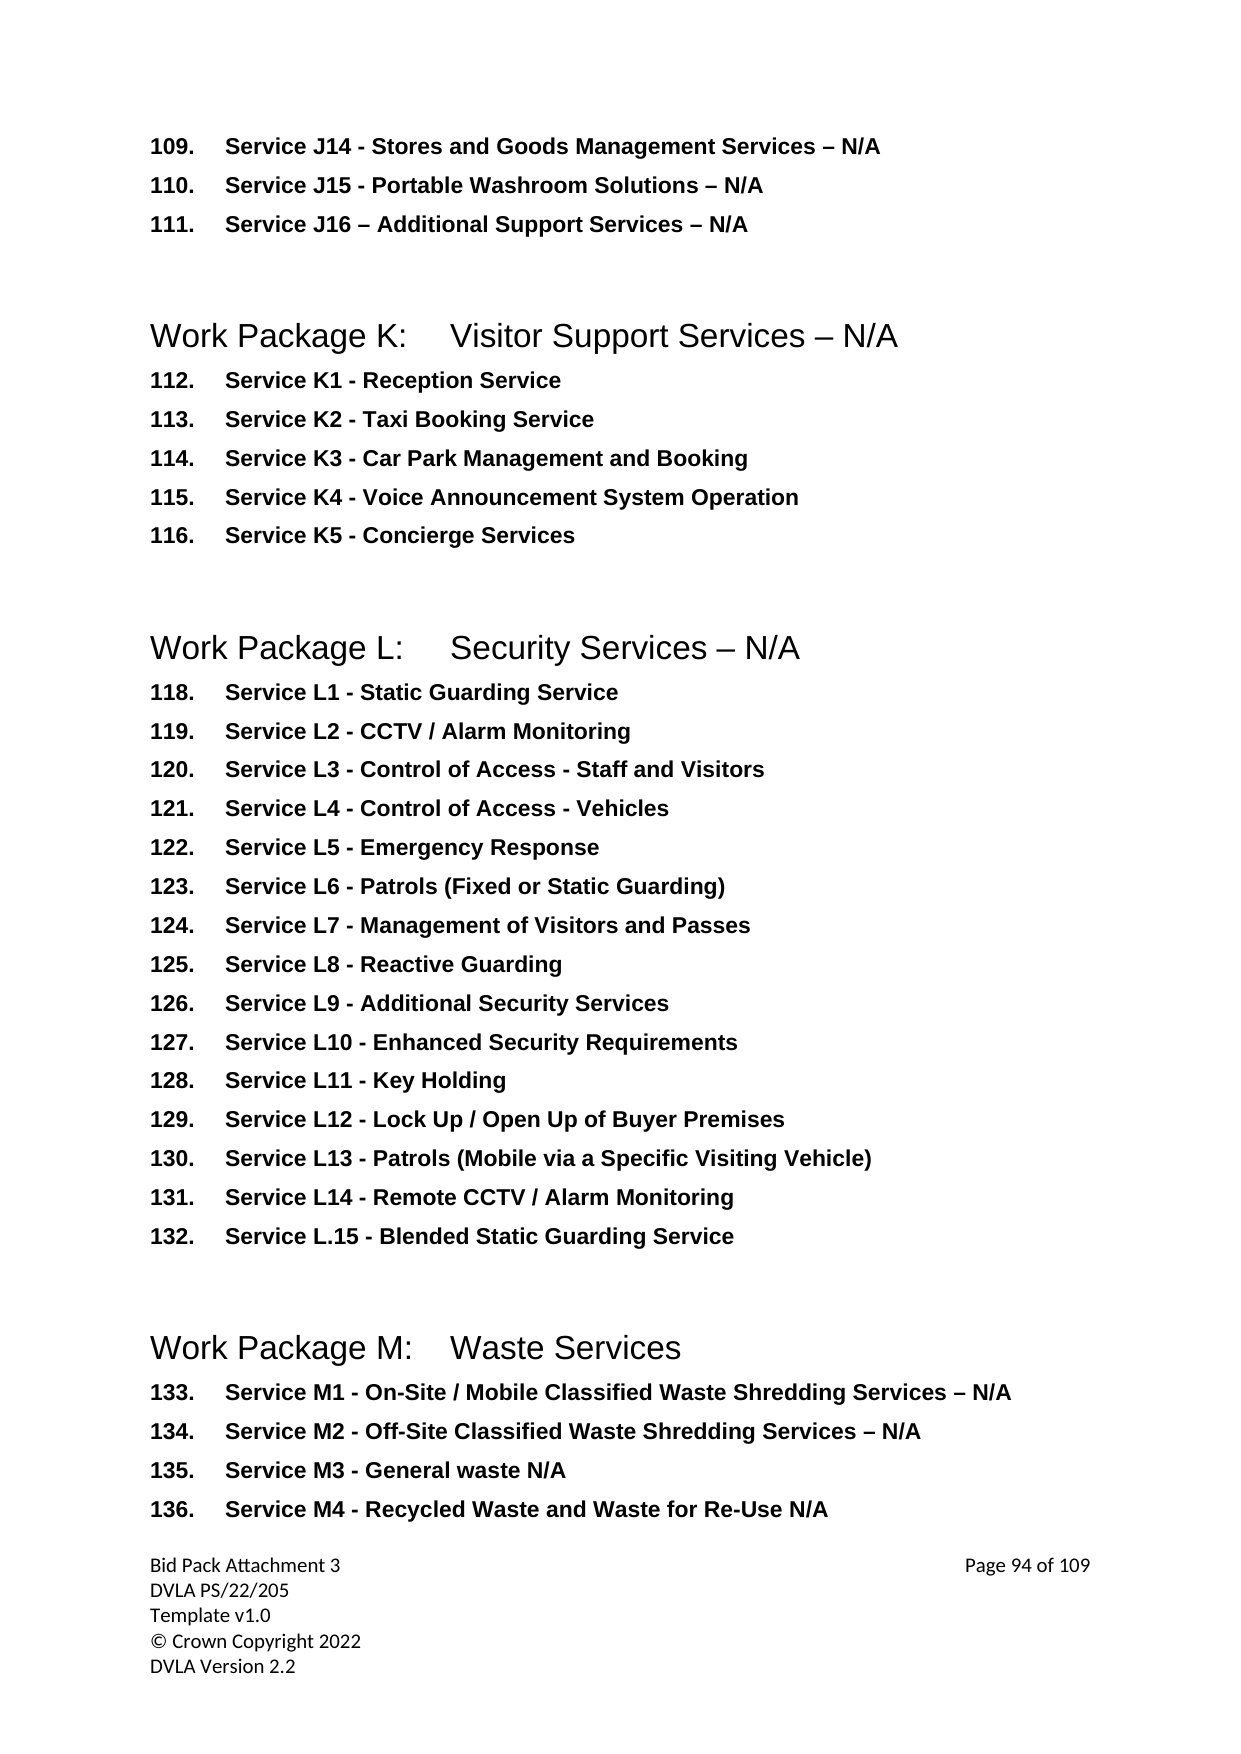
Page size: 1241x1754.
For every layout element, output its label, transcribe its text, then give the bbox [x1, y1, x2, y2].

text 124. Service L7 - Management of Visitors and Passes [150, 912, 1090, 938]
text 115. Service K4 - Voice Announcement System Operation [150, 483, 1090, 510]
text 134. Service M2 - Off-Site Classified Waste Shredding Services – N/A [150, 1418, 1090, 1444]
text 111. Service J16 – Additional Support Services – N/A [150, 211, 1090, 237]
subtitle Work Package L: Security Services – N/A [150, 628, 1090, 666]
text 125. Service L8 - Reactive Guarding [150, 951, 1090, 977]
text 110. Service J15 - Portable Washroom Solutions – N/A [150, 172, 1090, 198]
text 131. Service L14 - Remote CCTV / Alarm Monitoring [150, 1184, 1090, 1210]
text 126. Service L9 - Additional Security Services [150, 989, 1090, 1016]
text 129. Service L12 - Lock Up / Open Up of Buyer Premises [150, 1106, 1090, 1132]
text 133. Service M1 - On-Site / Mobile Classified Waste Shredding Services – N/A [150, 1379, 1090, 1405]
text 114. Service K3 - Car Park Management and Booking [150, 445, 1090, 471]
text 120. Service L3 - Control of Access - Staff and Visitors [150, 756, 1090, 783]
text 128. Service L11 - Key Holding [150, 1067, 1090, 1094]
text 112. Service K1 - Reception Service [150, 367, 1090, 393]
text 109. Service J14 - Stores and Goods Management Services – N/A [150, 133, 1090, 159]
text 113. Service K2 - Taxi Booking Service [150, 406, 1090, 432]
text 122. Service L5 - Emergency Response [150, 834, 1090, 861]
text 136. Service M4 - Recycled Waste and Waste for Re-Use N/A [150, 1496, 1090, 1522]
subtitle Work Package M: Waste Services [150, 1328, 1090, 1367]
subtitle Work Package K: Visitor Support Services – N/A [150, 316, 1090, 354]
text 116. Service K5 - Concierge Services [150, 522, 1090, 549]
text 119. Service L2 - CCTV / Alarm Monitoring [150, 718, 1090, 744]
text 135. Service M3 - General waste N/A [150, 1457, 1090, 1483]
text 132. Service L.15 - Blended Static Guarding Service [150, 1223, 1090, 1249]
text 121. Service L4 - Control of Access - Vehicles [150, 795, 1090, 822]
text 123. Service L6 - Patrols (Fixed or Static Guarding) [150, 873, 1090, 899]
text 118. Service L1 - Static Guarding Service [150, 679, 1090, 705]
text 130. Service L13 - Patrols (Mobile via a Specific Visiting Vehicle) [150, 1145, 1090, 1171]
text 127. Service L10 - Enhanced Security Requirements [150, 1028, 1090, 1055]
